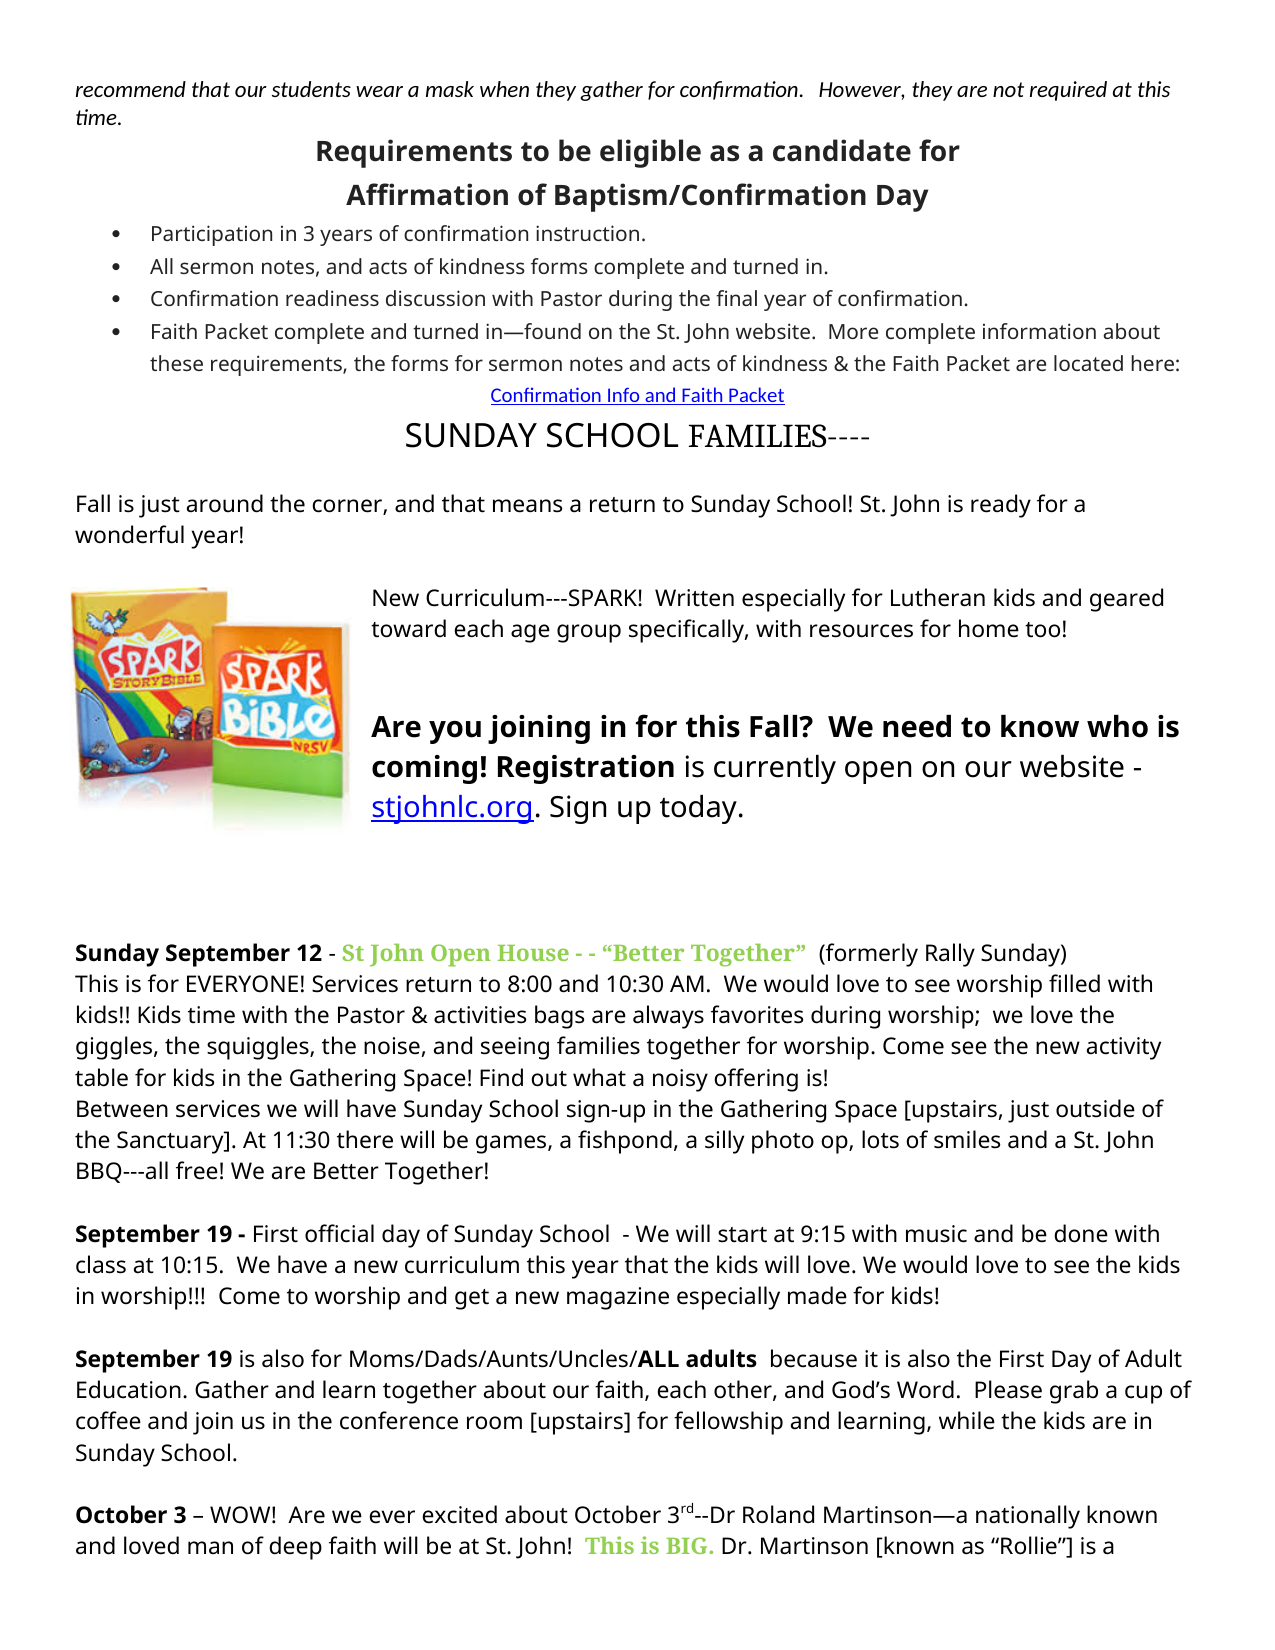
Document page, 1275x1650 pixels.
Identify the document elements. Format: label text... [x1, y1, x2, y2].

list Confirmation readiness discussion with Pastor during the final year of confirmation. [112, 284, 1200, 313]
picture [69, 587, 353, 850]
text September 19 is also for Moms/Dads/Aunts/Uncles/ALL adults because it is also the First Day of Adult Education. Gather and learn together about our faith, each other, and God’s Word. Please grab a cup of coffee and join us in the conference room [upstairs] for fellowship and learning, while the kids are in Sunday School. [75, 1343, 1200, 1468]
list All sermon notes, and acts of kindness forms complete and turned in. [112, 252, 1200, 280]
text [75, 75, 1200, 131]
text This is for EVERYONE! Services return to 8:00 and 10:30 AM. We would love to see worship filled with kids!! Kids time with the Pastor & activities bags are always favorites during worship; we love the giggles, the squiggles, the noise, and seeing families together for worship. Come see the new activity table for kids in the Gathering Space! Find out what a noisy offering is! [75, 968, 1200, 1093]
text Sunday September 12 - St John Open House - - “Better Together” (formerly Rally Sunday) [75, 936, 1200, 968]
list Participation in 3 years of confirmation instruction. [112, 219, 1200, 248]
text Between services we will have Sunday School sign-up in the Gathering Space [upstairs, just outside of the Sanctuary]. At 11:30 there will be games, a fishpond, a silly photo op, lots of smiles and a St. John BBQ---all free! We are Better Together! [75, 1093, 1200, 1186]
text SUNDAY SCHOOL FAMILIES---- [75, 411, 1200, 457]
text Affirmation of Baptism/Confirmation Day [75, 175, 1200, 213]
text Requirements to be eligible as a candidate for [75, 131, 1200, 169]
text New Curriculum---SPARK! Written especially for Lutheran kids and geared toward each age group specifically, with resources for home too! [75, 582, 1200, 644]
list Faith Packet complete and turned in—found on the St. John website. More complete information about these requirements, the forms for sermon notes and acts of kindness & the Faith Packet are located here: [112, 317, 1200, 378]
text Confirmation Info and Faith Packet [75, 382, 1200, 408]
text Are you joining in for this Fall? We need to know who is coming! Registration is currently open on our website - stjohnlc.org. Sign up today. [353, 707, 1200, 826]
text September 19 - First official day of Sunday School - We will start at 9:15 with music and be done with class at 10:15. We have a new curriculum this year that the kids will love. We would love to see the kids in worship!!! Come to worship and get a new magazine especially made for kids! [75, 1218, 1200, 1311]
text Fall is just around the corner, and that means a return to Sunday School! St. John is ready for a wonderful year! [75, 488, 1200, 551]
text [75, 1499, 1200, 1561]
